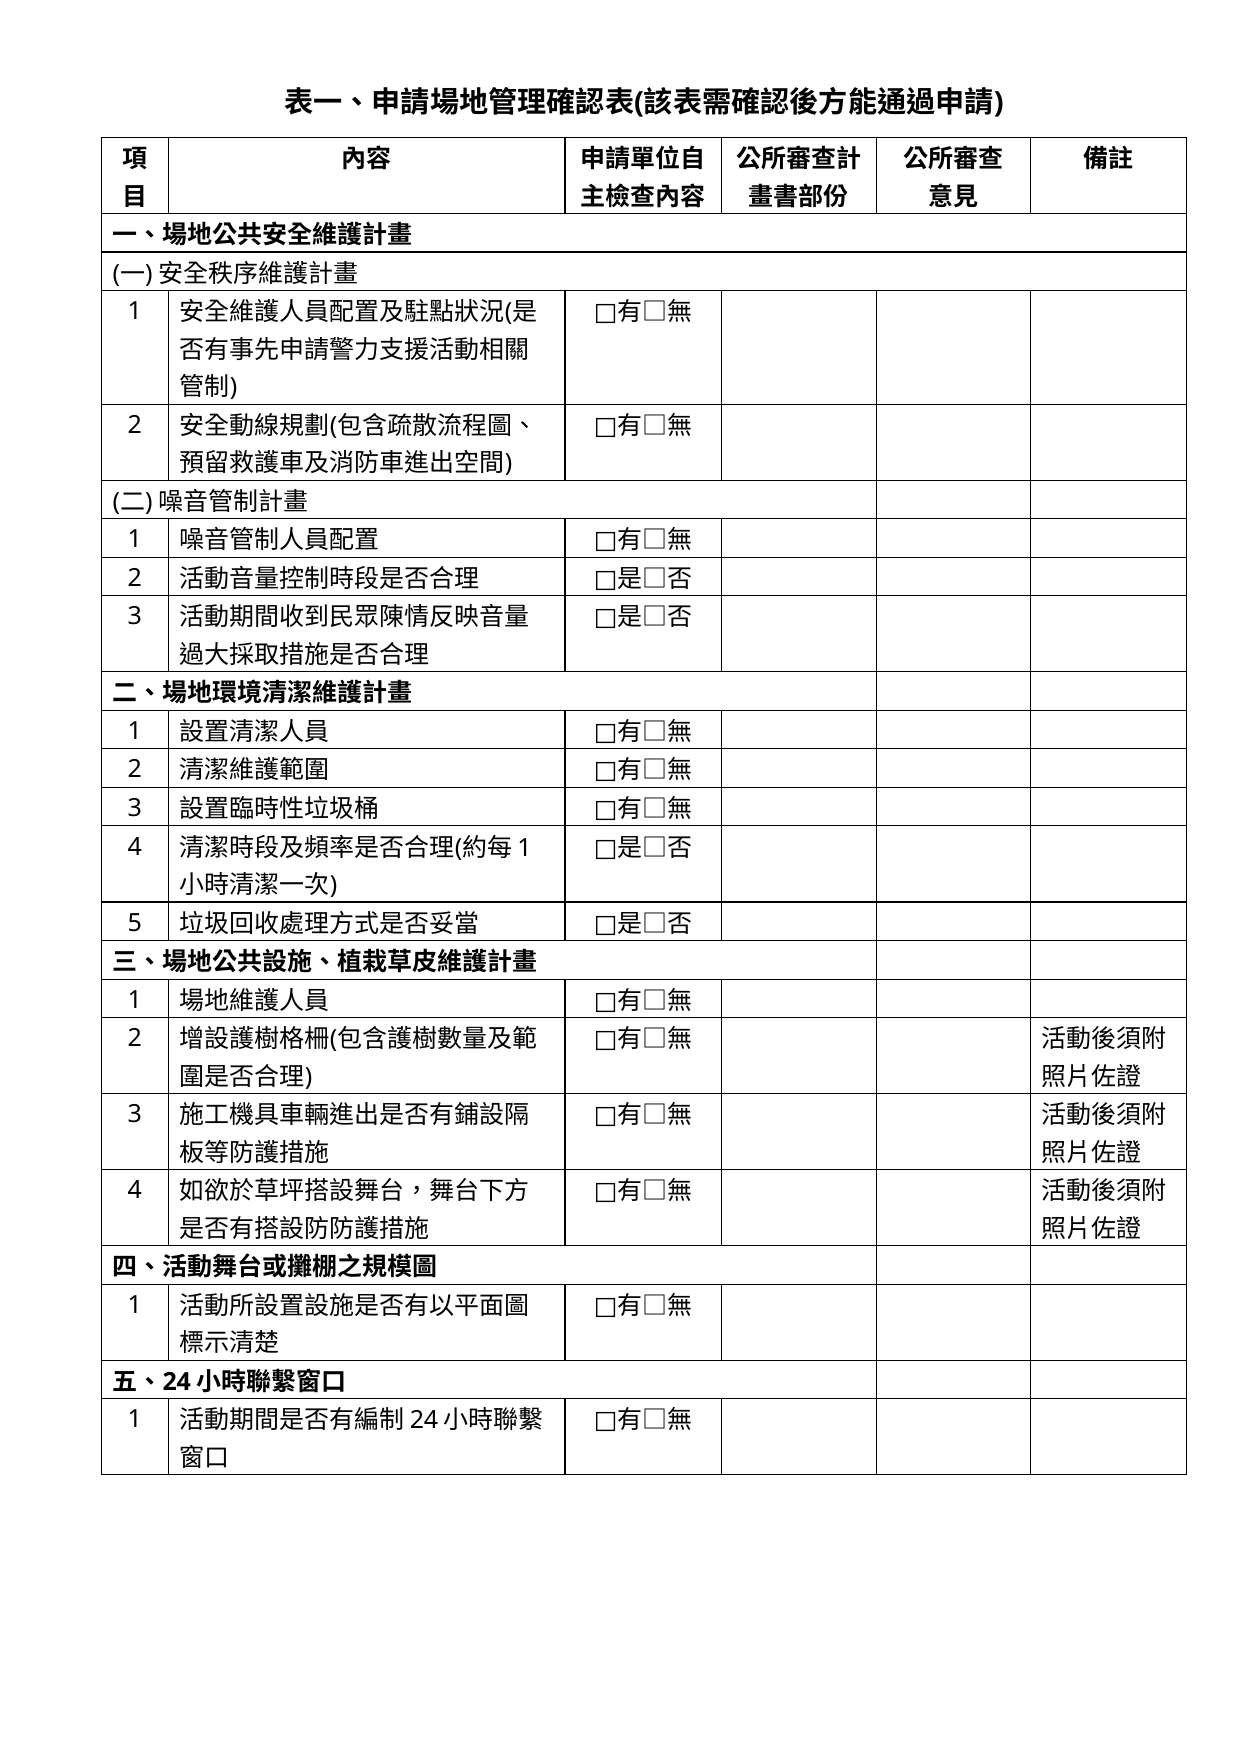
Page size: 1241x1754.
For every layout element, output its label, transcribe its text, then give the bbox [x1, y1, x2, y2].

table_cell [877, 749, 1030, 787]
table_cell [877, 980, 1030, 1017]
table_cell [722, 826, 876, 901]
table_cell □有□無 [566, 1094, 721, 1169]
text 表一、申請場地管理確認表(該表需確認後方能通過申請) [100, 62, 1187, 137]
table_cell □有□無 [566, 980, 721, 1017]
table_cell [722, 519, 876, 557]
table_cell 1 [102, 291, 168, 403]
table_cell [1031, 788, 1186, 825]
table_cell 3 [102, 1094, 168, 1169]
table_cell [722, 1399, 876, 1474]
table_cell [877, 1170, 1030, 1245]
table_cell □是□否 [566, 558, 721, 595]
table_cell 2 [102, 558, 168, 595]
table_cell 四、活動舞台或攤棚之規模圖 [102, 1246, 876, 1284]
table_cell [877, 596, 1030, 671]
table_cell 增設護樹格柵(包含護樹數量及範圍是否合理) [169, 1018, 564, 1093]
table_cell 2 [102, 1018, 168, 1093]
table_cell [1031, 1246, 1186, 1284]
table_cell 二、場地環境清潔維護計畫 [102, 672, 876, 710]
table_cell □有□無 [566, 749, 721, 787]
table_cell [877, 1285, 1030, 1360]
table_cell [877, 405, 1030, 479]
table_cell 1 [102, 711, 168, 748]
table_cell [722, 1170, 876, 1245]
table_cell [1031, 672, 1186, 710]
table_cell □是□否 [566, 826, 721, 901]
table_cell [722, 405, 876, 479]
table_cell 3 [102, 596, 168, 671]
table_cell □有□無 [566, 291, 721, 403]
table_cell [1031, 519, 1186, 557]
table_cell 清潔維護範圍 [169, 749, 564, 787]
table_cell 設置清潔人員 [169, 711, 564, 748]
table_cell 活動期間收到民眾陳情反映音量過大採取措施是否合理 [169, 596, 564, 671]
table_cell [877, 1361, 1030, 1398]
table_cell [722, 788, 876, 825]
table_cell [722, 558, 876, 595]
table_cell [722, 1094, 876, 1169]
table_header 項目 [102, 138, 168, 213]
table_cell [722, 1018, 876, 1093]
table_cell 安全動線規劃(包含疏散流程圖、預留救護車及消防車進出空間) [169, 405, 564, 479]
table_cell [1031, 749, 1186, 787]
table_cell [877, 903, 1030, 940]
table_cell 活動後須附照片佐證 [1031, 1094, 1186, 1169]
table_cell [722, 1285, 876, 1360]
table_cell 活動所設置設施是否有以平面圖標示清楚 [169, 1285, 564, 1360]
table_cell 五、24小時聯繫窗口 [102, 1361, 876, 1398]
table_cell 4 [102, 1170, 168, 1245]
table_cell [877, 941, 1030, 978]
table_cell 三、場地公共設施、植栽草皮維護計畫 [102, 941, 876, 978]
table_cell 活動後須附照片佐證 [1031, 1018, 1186, 1093]
table_cell [722, 749, 876, 787]
table_cell 4 [102, 826, 168, 901]
table_cell [877, 558, 1030, 595]
table_cell 5 [102, 903, 168, 940]
table_cell [1031, 1285, 1186, 1360]
table_cell [877, 788, 1030, 825]
table_cell 1 [102, 519, 168, 557]
table_cell (一) 安全秩序維護計畫 [102, 253, 1186, 290]
table_cell [1031, 980, 1186, 1017]
table_cell [1031, 941, 1186, 978]
table_cell [877, 711, 1030, 748]
table_cell 1 [102, 980, 168, 1017]
table_cell [1031, 1399, 1186, 1474]
table_cell [877, 1246, 1030, 1284]
table_cell 1 [102, 1285, 168, 1360]
table_cell 清潔時段及頻率是否合理(約每1小時清潔一次) [169, 826, 564, 901]
table_cell (二) 噪音管制計畫 [102, 481, 876, 518]
table_cell 活動音量控制時段是否合理 [169, 558, 564, 595]
table_cell 設置臨時性垃圾桶 [169, 788, 564, 825]
table_cell [1031, 711, 1186, 748]
table_cell [1031, 596, 1186, 671]
table_cell 一、場地公共安全維護計畫 [102, 214, 1186, 251]
table_cell 垃圾回收處理方式是否妥當 [169, 903, 564, 940]
table_cell 如欲於草坪搭設舞台，舞台下方是否有搭設防防護措施 [169, 1170, 564, 1245]
table_cell □有□無 [566, 1170, 721, 1245]
table_cell [1031, 826, 1186, 901]
table_header 備註 [1031, 138, 1186, 213]
table_cell 施工機具車輛進出是否有鋪設隔板等防護措施 [169, 1094, 564, 1169]
table_cell 2 [102, 405, 168, 479]
table_cell [1031, 1361, 1186, 1398]
table_header 公所審查 意見 [877, 138, 1030, 213]
table_header 公所審查計畫書部份 [722, 138, 876, 213]
table_cell [1031, 481, 1186, 518]
table_cell [1031, 291, 1186, 403]
table_cell 噪音管制人員配置 [169, 519, 564, 557]
table_cell 3 [102, 788, 168, 825]
table_cell [722, 711, 876, 748]
table_cell [1031, 558, 1186, 595]
table_cell [877, 672, 1030, 710]
table_cell [877, 1018, 1030, 1093]
table_header 申請單位自主檢查內容 [566, 138, 721, 213]
table_cell 活動期間是否有編制24小時聯繫窗口 [169, 1399, 564, 1474]
table_cell [877, 519, 1030, 557]
table_cell □有□無 [566, 519, 721, 557]
table_cell [722, 291, 876, 403]
table_cell 安全維護人員配置及駐點狀況(是否有事先申請警力支援活動相關管制) [169, 291, 564, 403]
table_cell [877, 826, 1030, 901]
table_cell [722, 980, 876, 1017]
table_cell 1 [102, 1399, 168, 1474]
table_cell □有□無 [566, 405, 721, 479]
table_cell [722, 596, 876, 671]
table_cell [877, 291, 1030, 403]
table_cell [722, 903, 876, 940]
table_cell □是□否 [566, 903, 721, 940]
table_cell [877, 1399, 1030, 1474]
table_cell [1031, 903, 1186, 940]
table_cell 2 [102, 749, 168, 787]
table_cell [1031, 405, 1186, 479]
table_cell 活動後須附照片佐證 [1031, 1170, 1186, 1245]
table_cell □有□無 [566, 1399, 721, 1474]
table_cell 場地維護人員 [169, 980, 564, 1017]
table_cell □有□無 [566, 788, 721, 825]
table_header 內容 [169, 138, 564, 213]
table_cell □是□否 [566, 596, 721, 671]
table_cell □有□無 [566, 1285, 721, 1360]
table_cell [877, 1094, 1030, 1169]
table_cell [877, 481, 1030, 518]
table_cell □有□無 [566, 1018, 721, 1093]
table_cell □有□無 [566, 711, 721, 748]
